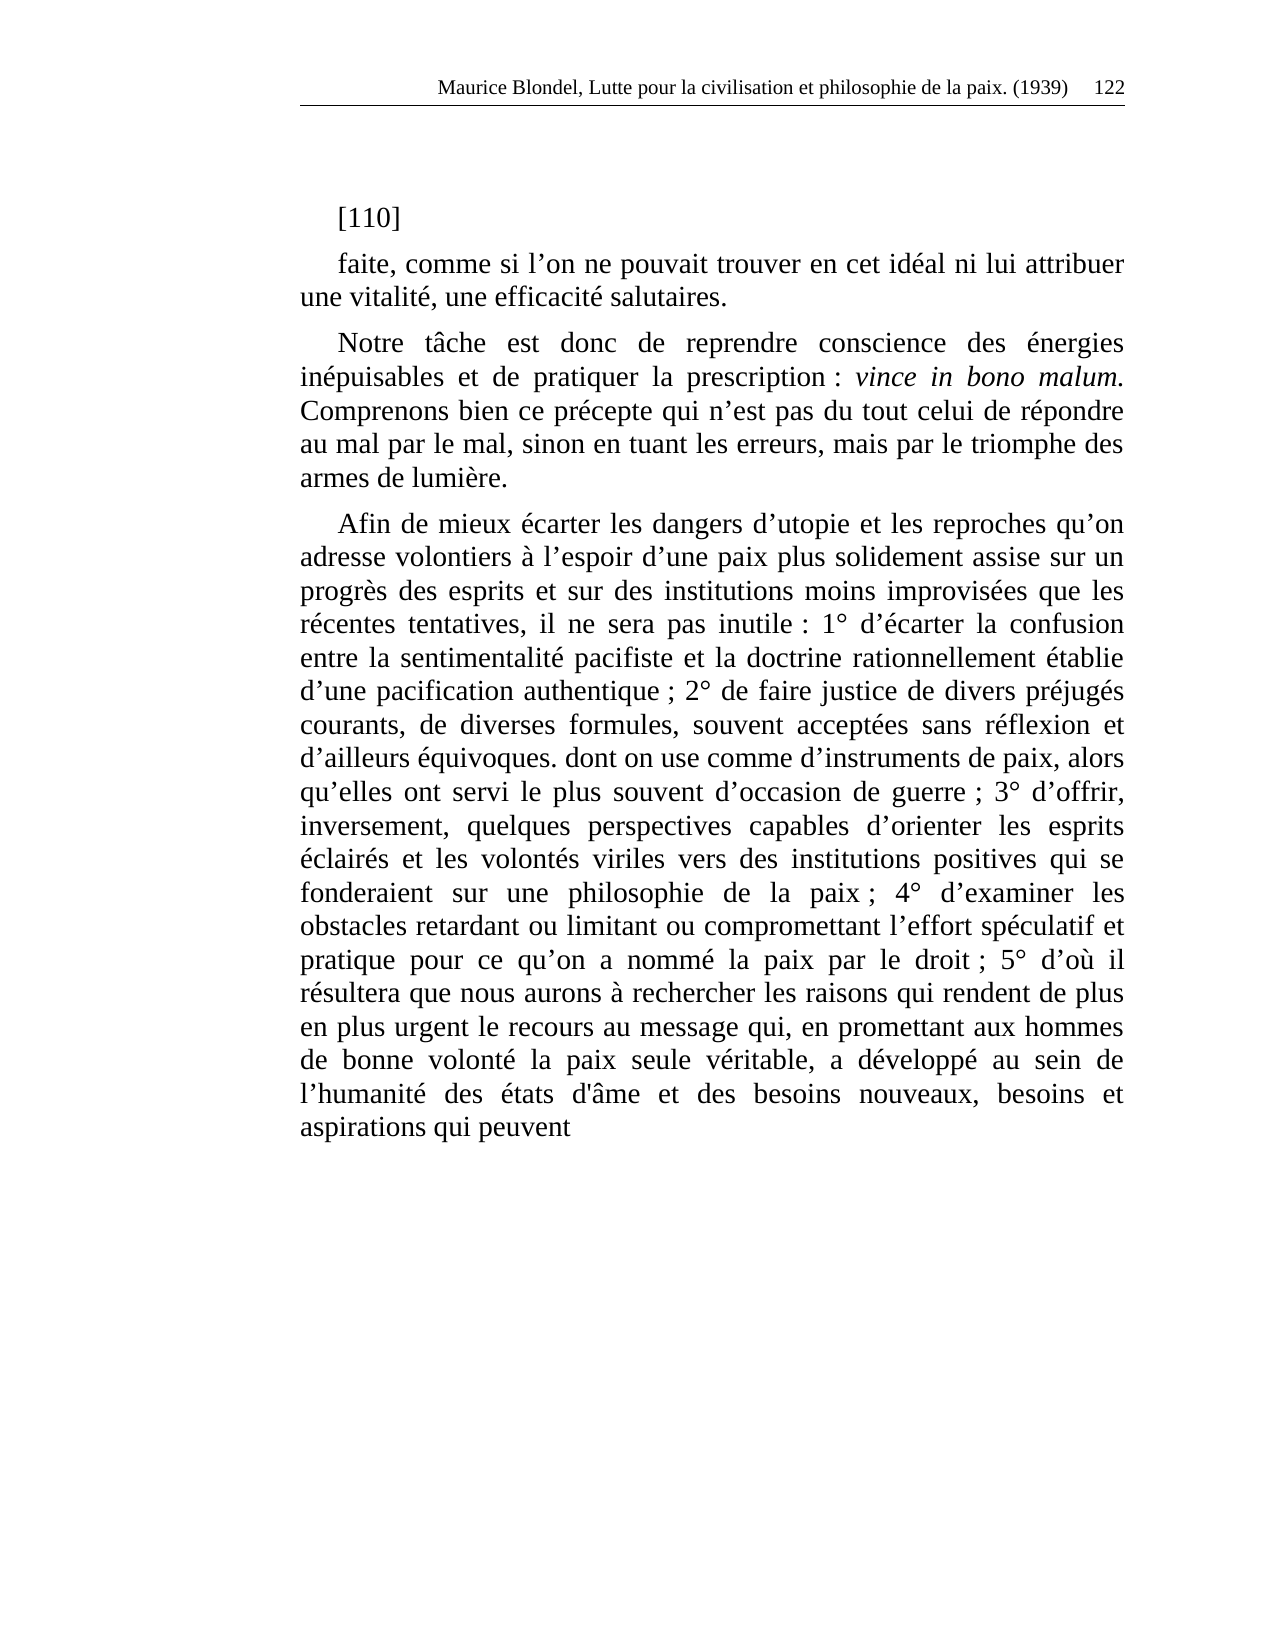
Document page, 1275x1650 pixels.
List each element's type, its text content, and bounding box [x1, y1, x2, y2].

text [110] [300, 200, 1125, 233]
text faite, comme si l’on ne pouvait trouver en cet idéal ni lui attribuer une vitalité, une efficacité salutaires. [300, 246, 1125, 313]
text Notre tâche est donc de reprendre conscience des énergies inépuisables et de pratiquer la prescription : vince in bono malum. Comprenons bien ce précepte qui n’est pas du tout celui de répondre au mal par le mal, sinon en tuant les erreurs, mais par le triomphe des armes de lumière. [300, 326, 1125, 493]
text Afin de mieux écarter les dangers d’utopie et les reproches qu’on adresse volontiers à l’espoir d’une paix plus solidement assise sur un progrès des esprits et sur des institutions moins improvisées que les récentes tentatives, il ne sera pas inutile : 1° d’écarter la confusion entre la sentimentalité pacifiste et la doctrine rationnellement établie d’une pacification authentique ; 2° de faire justice de divers préjugés courants, de diverses formules, souvent acceptées sans réflexion et d’ailleurs équivoques. dont on use comme d’instruments de paix, alors qu’elles ont servi le plus souvent d’occasion de guerre ; 3° d’offrir, inversement, quelques perspectives capables d’orienter les esprits éclairés et les volontés viriles vers des institutions positives qui se fonderaient sur une philosophie de la paix ; 4° d’examiner les obstacles retardant ou limitant ou compromettant l’effort spéculatif et pratique pour ce qu’on a nommé la paix par le droit ; 5° d’où il résultera que nous aurons à rechercher les raisons qui rendent de plus en plus urgent le recours au message qui, en promettant aux hommes de bonne volonté la paix seule véritable, a développé au sein de l’humanité des états d'âme et des besoins nouveaux, besoins et aspirations qui peuvent [300, 506, 1125, 1143]
